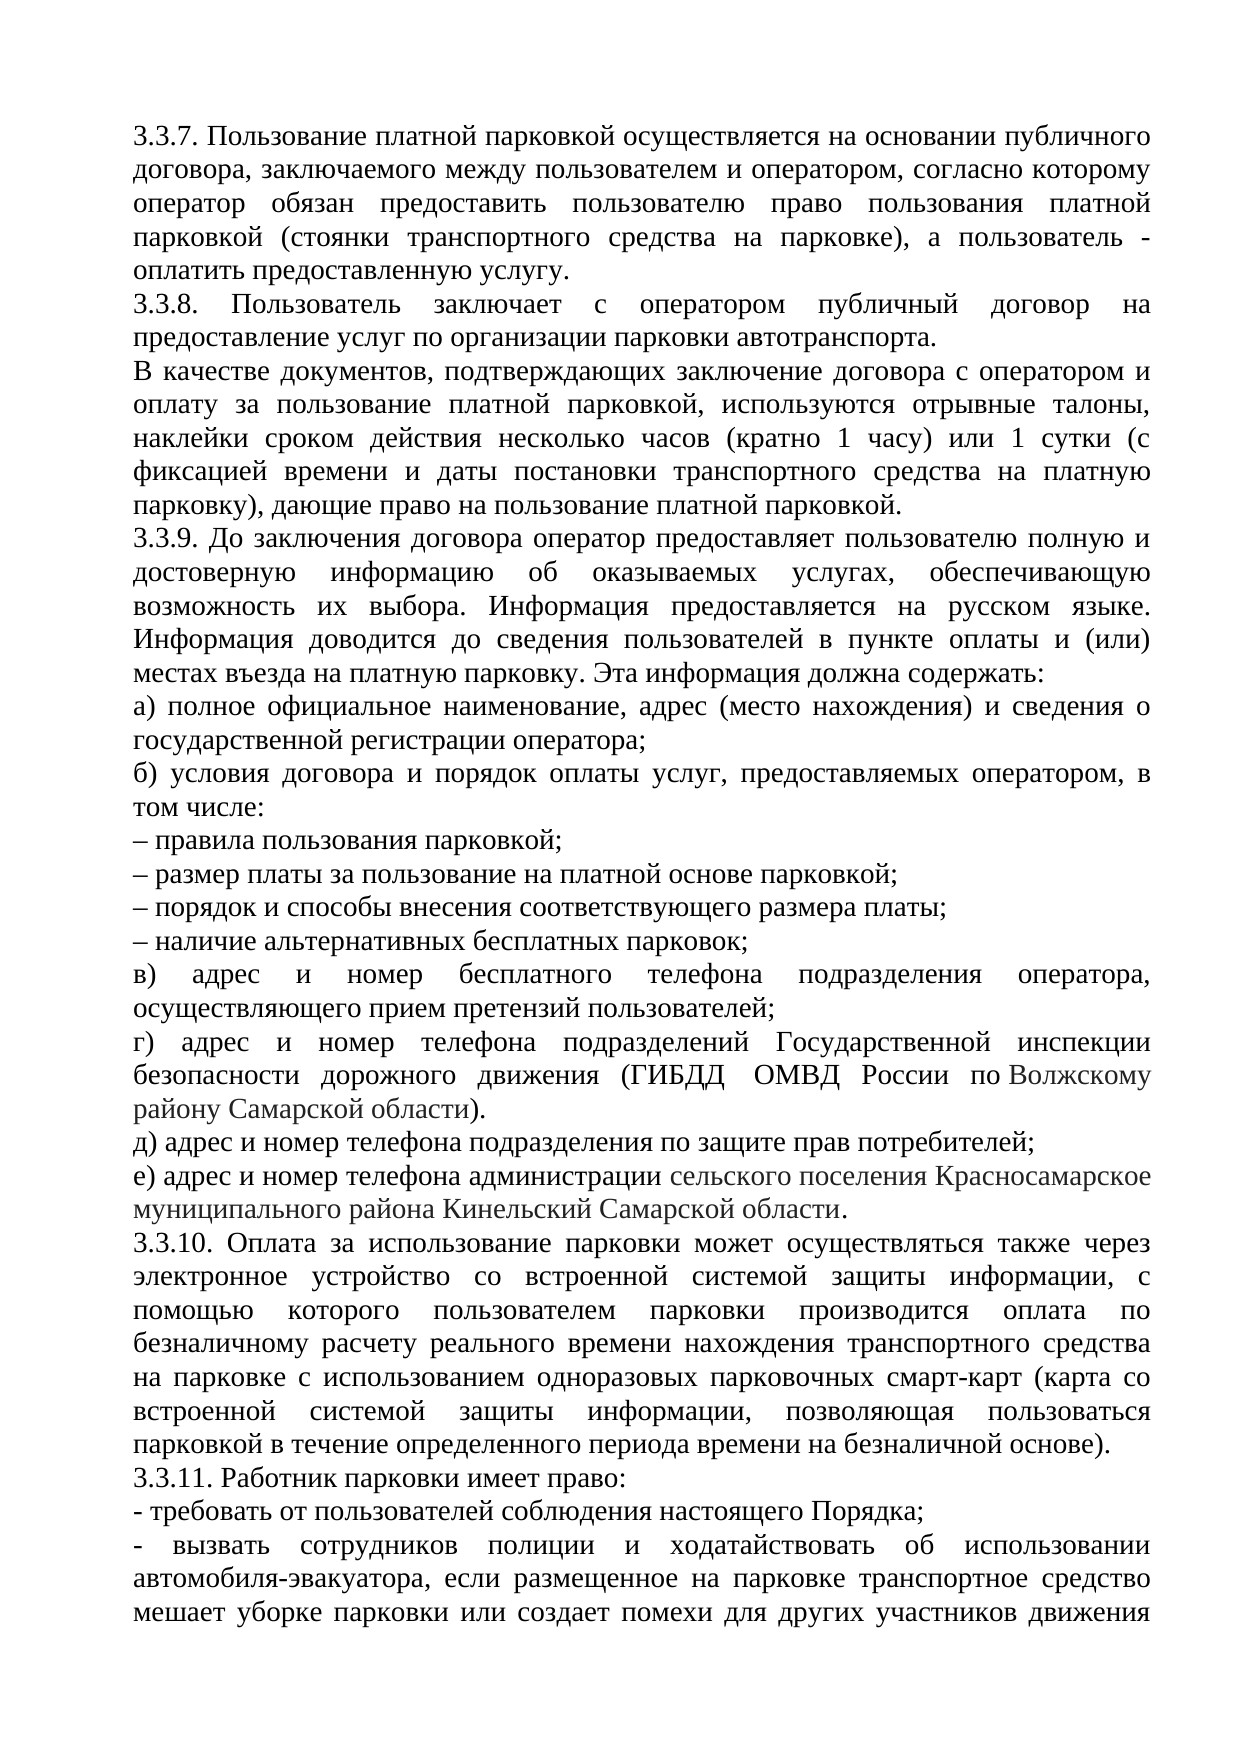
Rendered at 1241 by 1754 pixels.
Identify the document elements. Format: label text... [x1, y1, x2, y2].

text а) полное официальное наименование, адрес (место нахождения) и сведения о государственной регистрации оператора; [133, 688, 1152, 755]
text 3.3.9. До заключения договора оператор предоставляет пользователю полную и достоверную информацию об оказываемых услугах, обеспечивающую возможность их выбора. Информация предоставляется на русском языке. Информация доводится до сведения пользователей в пункте оплаты и (или) местах въезда на платную парковку. Эта информация должна содержать: [133, 521, 1152, 688]
text - требовать от пользователей соблюдения настоящего Порядка; [133, 1493, 1152, 1527]
text 3.3.10. Оплата за использование парковки может осуществляться также через электронное устройство со встроенной системой защиты информации, с помощью которого пользователем парковки производится оплата по безналичному расчету реального времени нахождения транспортного средства на парковке с использованием одноразовых парковочных смарт-карт (карта со встроенной системой защиты информации, позволяющая пользоваться парковкой в течение определенного периода времени на безналичной основе). [133, 1225, 1152, 1460]
text 3.3.8. Пользователь заключает с оператором публичный договор на предоставление услуг по организации парковки автотранспорта. [133, 286, 1152, 353]
text в) адрес и номер бесплатного телефона подразделения оператора, осуществляющего прием претензий пользователей; [133, 957, 1152, 1024]
text – правила пользования парковкой; [133, 822, 1152, 856]
text е) адрес и номер телефона администрации сельского поселения Красносамарское муниципального района Кинельский Самарской области. [133, 1158, 1152, 1225]
text д) адрес и номер телефона подразделения по защите прав потребителей; [133, 1124, 1152, 1158]
text б) условия договора и порядок оплаты услуг, предоставляемых оператором, в том числе: [133, 755, 1152, 822]
text г) адрес и номер телефона подразделений Государственной инспекции безопасности дорожного движения (ГИБДД ОМВД России по Волжскому району Самарской области). [133, 1024, 1152, 1124]
text – порядок и способы внесения соответствующего размера платы; [133, 889, 1152, 923]
text 3.3.11. Работник парковки имеет право: [133, 1460, 1152, 1493]
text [133, 1527, 1152, 1627]
text 3.3.7. Пользование платной парковкой осуществляется на основании публичного договора, заключаемого между пользователем и оператором, согласно которому оператор обязан предоставить пользователю право пользования платной парковкой (стоянки транспортного средства на парковке), а пользователь - оплатить предоставленную услугу. [133, 118, 1152, 286]
text – наличие альтернативных бесплатных парковок; [133, 923, 1152, 957]
text В качестве документов, подтверждающих заключение договора с оператором и оплату за пользование платной парковкой, используются отрывные талоны, наклейки сроком действия несколько часов (кратно 1 часу) или 1 сутки (с фиксацией времени и даты постановки транспортного средства на платную парковку), дающие право на пользование платной парковкой. [133, 353, 1152, 521]
text – размер платы за пользование на платной основе парковкой; [133, 856, 1152, 889]
